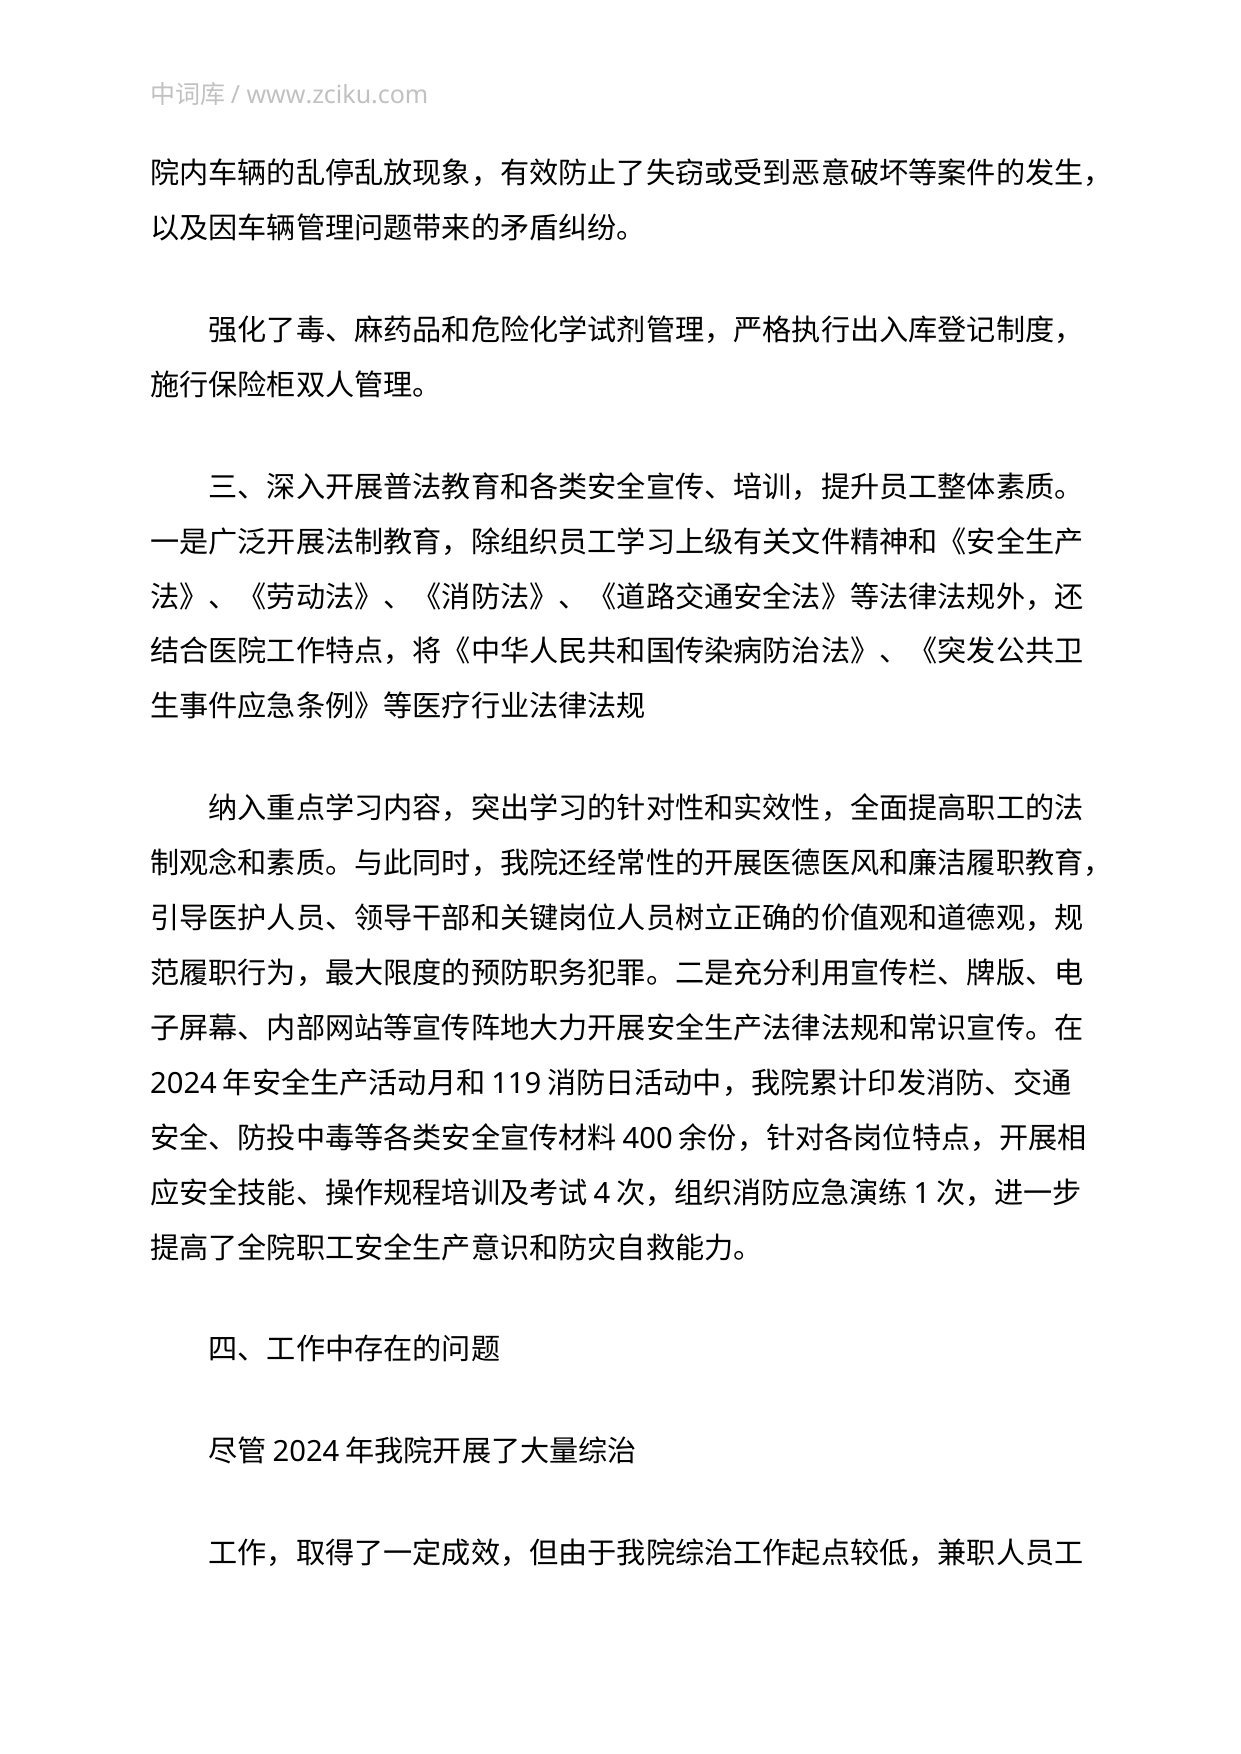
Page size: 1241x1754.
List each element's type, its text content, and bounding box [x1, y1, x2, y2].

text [150, 150, 1090, 247]
text 四、工作中存在的问题 [150, 1326, 1090, 1368]
text 三、深入开展普法教育和各类安全宣传、培训，提升员工整体素质。一是广泛开展法制教育，除组织员工学习上级有关文件精神和《安全生产法》、《劳动法》、《消防法》、《道路交通安全法》等法律法规外，还结合医院工作特点，将《中华人民共和国传染病防治法》、《突发公共卫生事件应急条例》等医疗行业法律法规 [150, 463, 1090, 725]
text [150, 1530, 1090, 1572]
text 纳入重点学习内容，突出学习的针对性和实效性，全面提高职工的法制观念和素质。与此同时，我院还经常性的开展医德医风和廉洁履职教育，引导医护人员、领导干部和关键岗位人员树立正确的价值观和道德观，规范履职行为，最大限度的预防职务犯罪。二是充分利用宣传栏、牌版、电子屏幕、内部网站等宣传阵地大力开展安全生产法律法规和常识宣传。在2024年安全生产活动月和119消防日活动中，我院累计印发消防、交通安全、防投中毒等各类安全宣传材料400余份，针对各岗位特点，开展相应安全技能、操作规程培训及考试4次，组织消防应急演练1次，进一步提高了全院职工安全生产意识和防灾自救能力。 [150, 785, 1090, 1266]
text 强化了毒、麻药品和危险化学试剂管理，严格执行出入库登记制度，施行保险柜双人管理。 [150, 307, 1090, 404]
text 尽管2024年我院开展了大量综治 [150, 1428, 1090, 1470]
